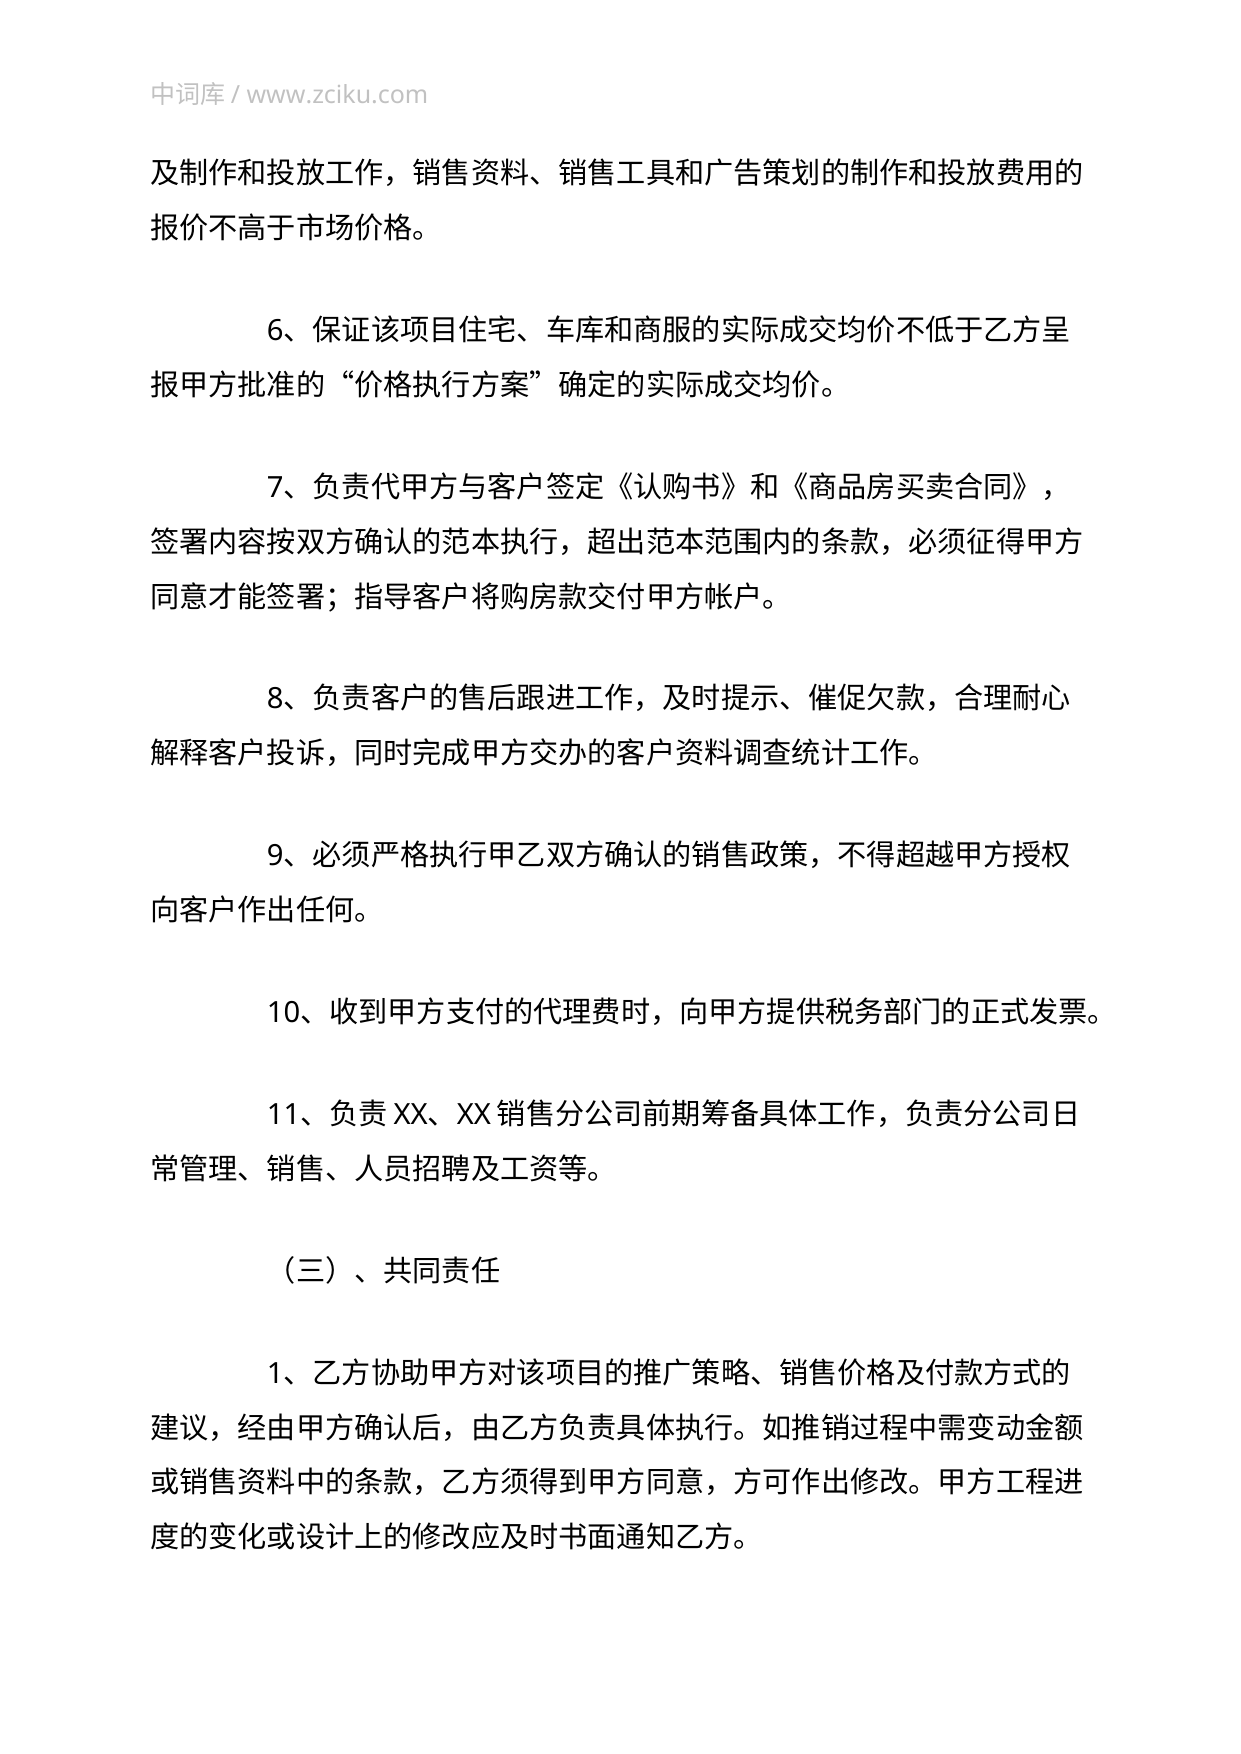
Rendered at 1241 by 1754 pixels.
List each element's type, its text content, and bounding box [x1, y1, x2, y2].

text 7、负责代甲方与客户签定《认购书》和《商品房买卖合同》，签署内容按双方确认的范本执行，超出范本范围内的条款，必须征得甲方同意才能签署；指导客户将购房款交付甲方帐户。 [150, 463, 1090, 616]
text 1、乙方协助甲方对该项目的推广策略、销售价格及付款方式的建议，经由甲方确认后，由乙方负责具体执行。如推销过程中需变动金额或销售资料中的条款，乙方须得到甲方同意，方可作出修改。甲方工程进度的变化或设计上的修改应及时书面通知乙方。 [150, 1349, 1090, 1556]
text 11、负责XX、XX销售分公司前期筹备具体工作，负责分公司日常管理、销售、人员招聘及工资等。 [150, 1091, 1090, 1188]
text 10、收到甲方支付的代理费时，向甲方提供税务部门的正式发票。 [150, 989, 1090, 1031]
text 9、必须严格执行甲乙双方确认的销售政策，不得超越甲方授权向客户作出任何。 [150, 832, 1090, 929]
text （三）、共同责任 [150, 1247, 1090, 1290]
text 6、保证该项目住宅、车库和商服的实际成交均价不低于乙方呈报甲方批准的“价格执行方案”确定的实际成交均价。 [150, 307, 1090, 404]
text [150, 150, 1090, 247]
text 8、负责客户的售后跟进工作，及时提示、催促欠款，合理耐心解释客户投诉，同时完成甲方交办的客户资料调查统计工作。 [150, 675, 1090, 772]
